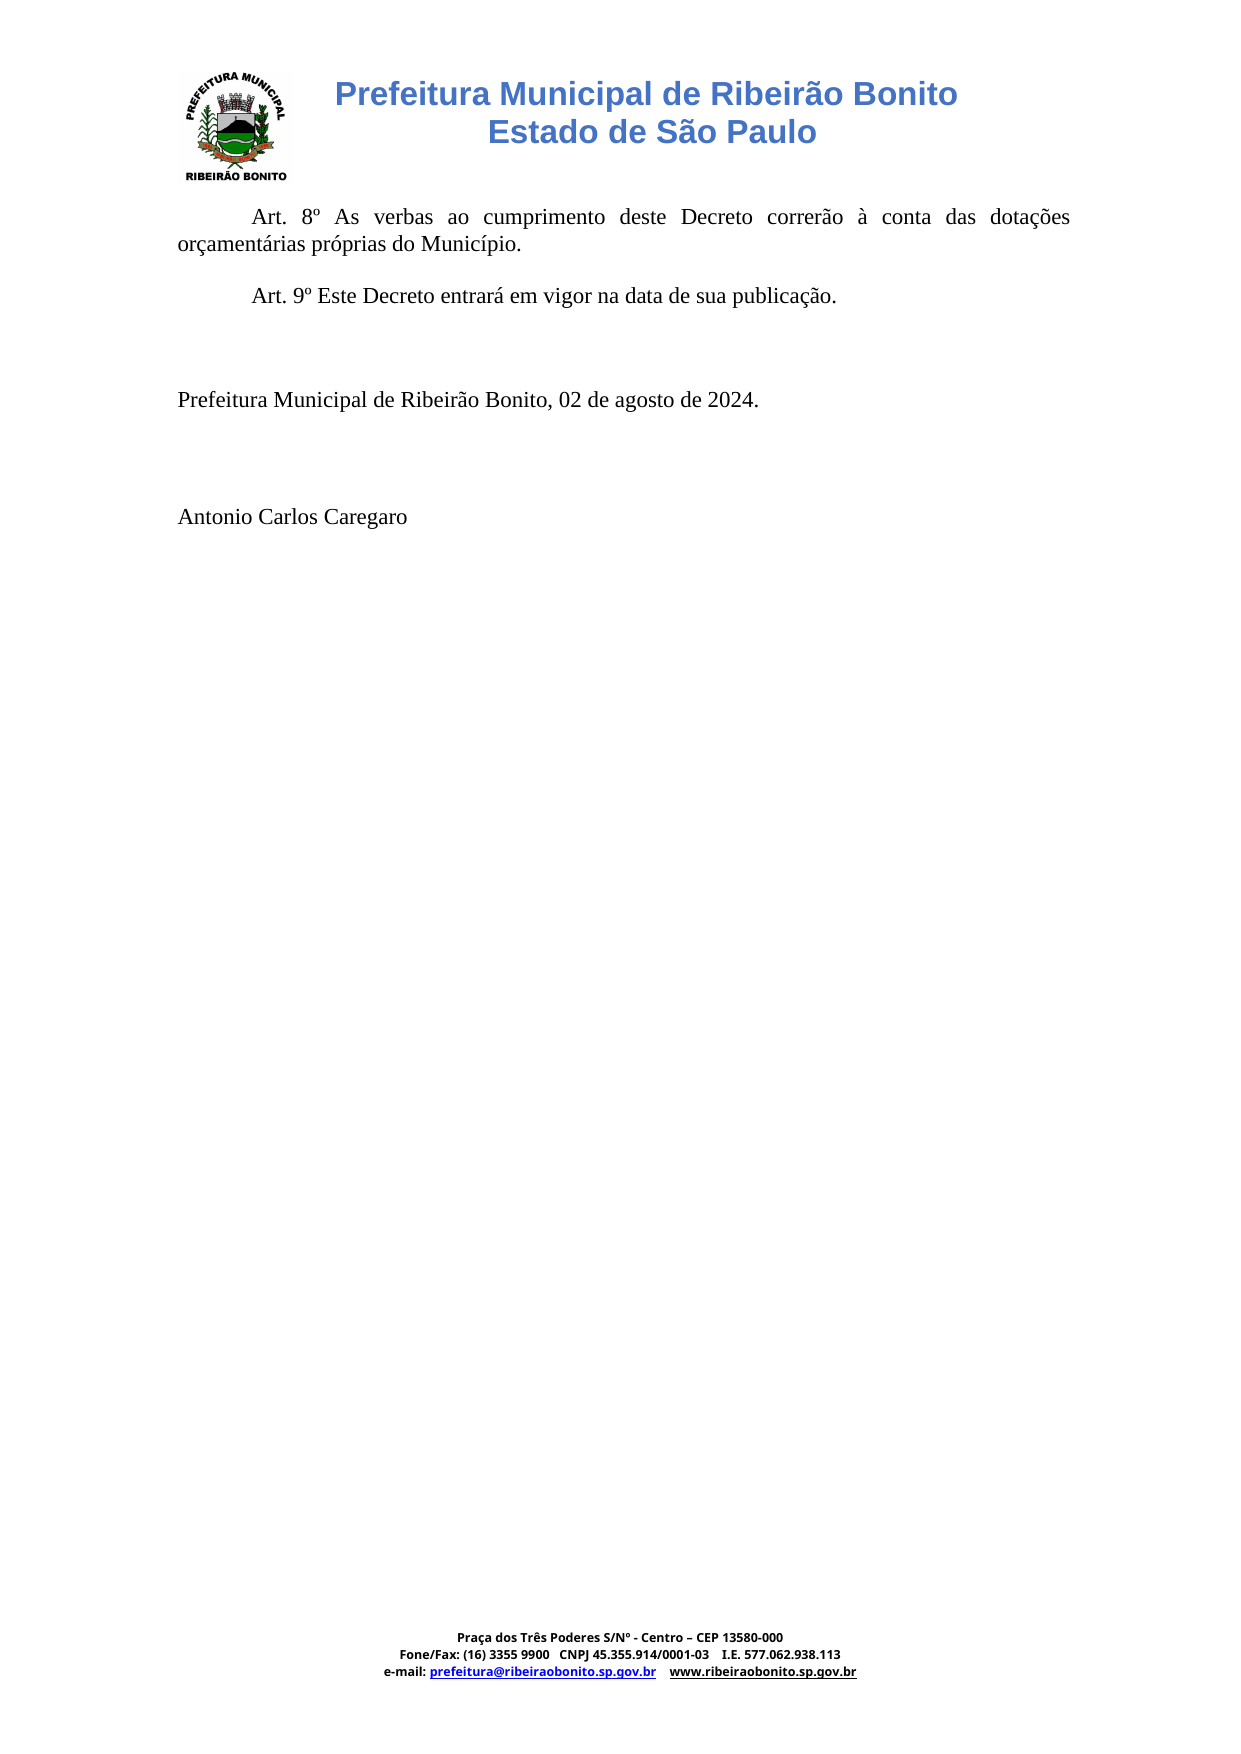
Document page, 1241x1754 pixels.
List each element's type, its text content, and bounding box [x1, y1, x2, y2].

text Prefeitura Municipal de Ribeirão Bonito, 02 de agosto de 2024. [177, 386, 1063, 413]
text Antonio Carlos Caregaro [177, 503, 1063, 529]
picture [177, 72, 293, 182]
text Art. 9º Este Decreto entrará em vigor na data de sua publicação. [140, 282, 1071, 309]
text Art. 8º As verbas ao cumprimento deste Decreto correrão à conta das dotações orçamentárias próprias do Município. [177, 203, 1071, 256]
